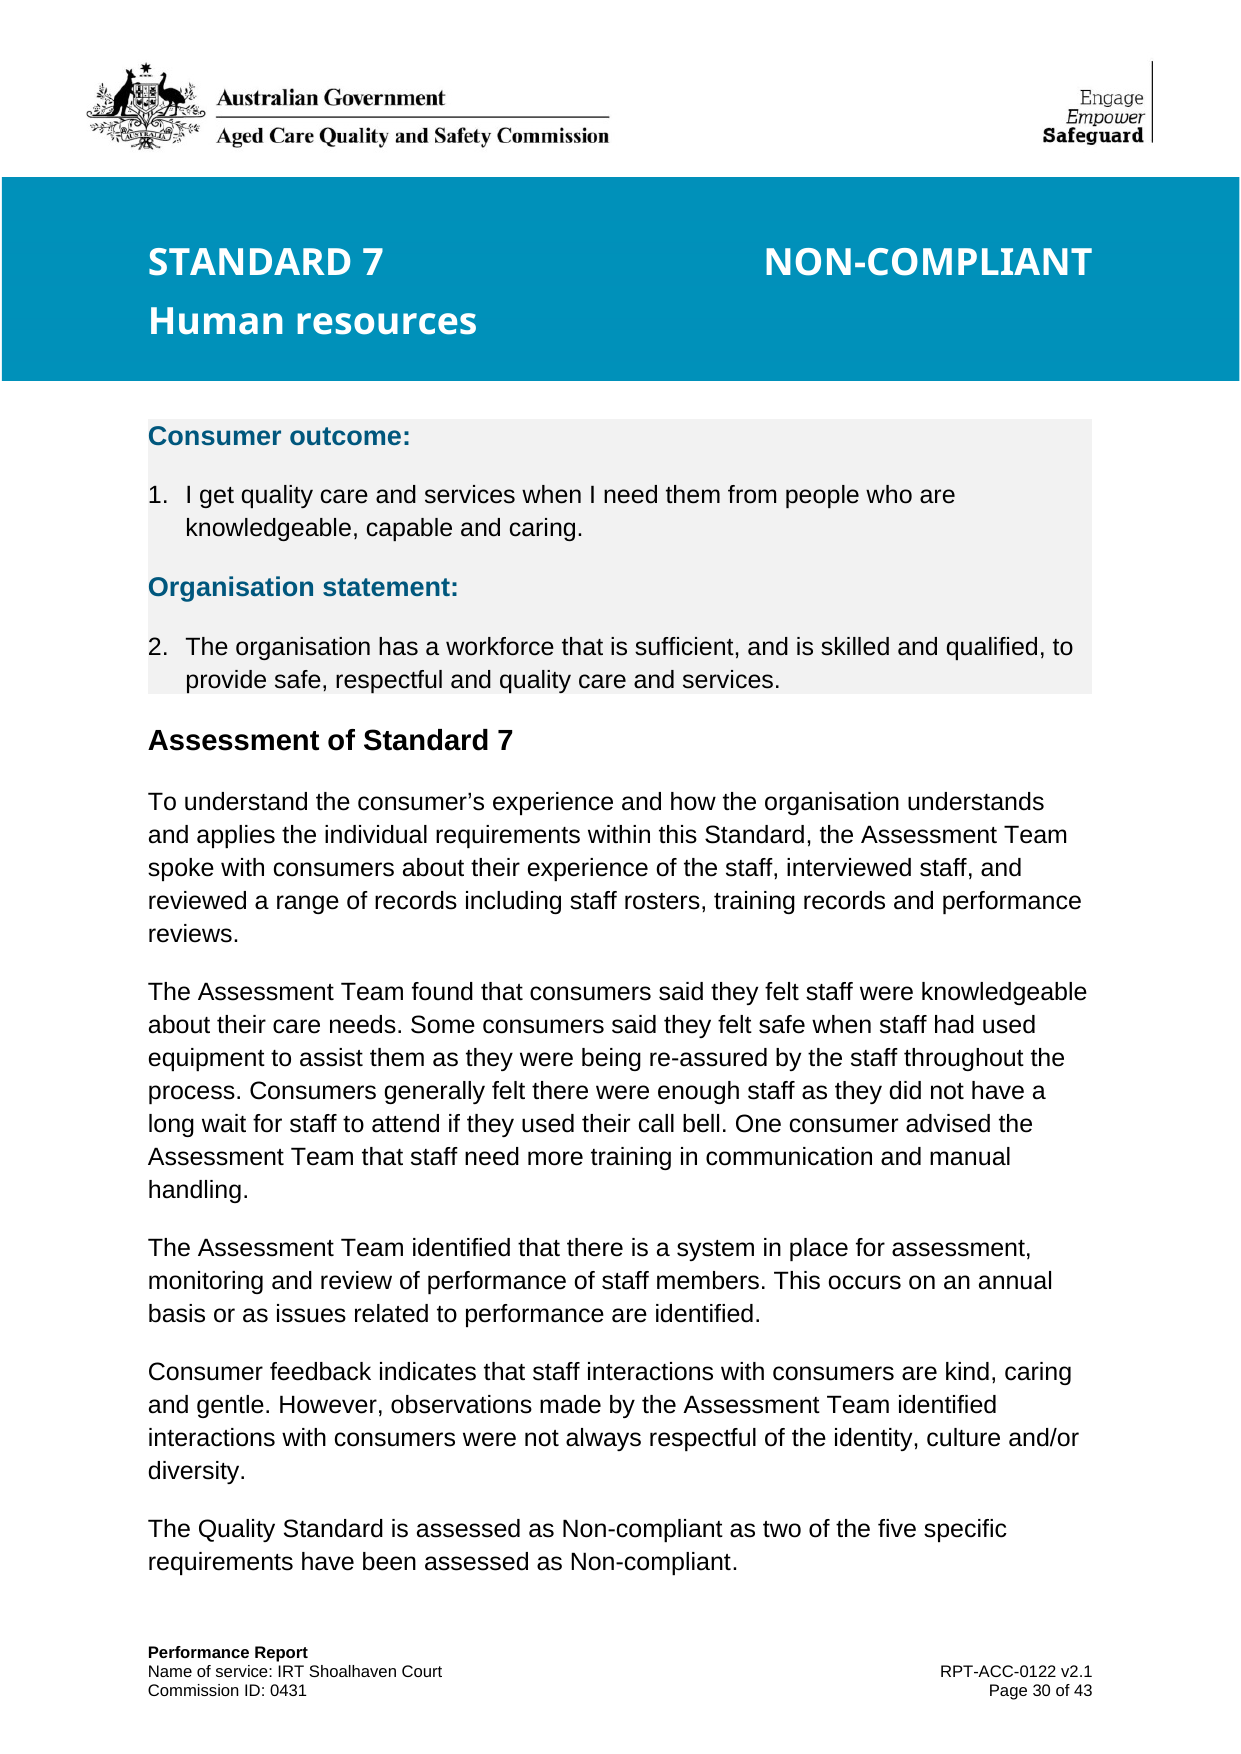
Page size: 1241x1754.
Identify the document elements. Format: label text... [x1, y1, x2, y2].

subtitle STANDARD 7 NON-COMPLIANT Human resources [148, 236, 1092, 345]
text To understand the consumer’s experience and how the organisation understands and applies the individual requirements within this Standard, the Assessment Team spoke with consumers about their experience of the staff, interviewed staff, and reviewed a range of records including staff rosters, training records and performance reviews. [148, 787, 1092, 948]
text The Assessment Team identified that there is a system in place for assessment, monitoring and review of performance of staff members. This occurs on an annual basis or as issues related to performance are identified. [148, 1233, 1092, 1328]
subtitle Assessment of Standard 7 [148, 723, 1092, 757]
list The organisation has a workforce that is sufficient, and is skilled and qualified, to provide safe, respectful and quality care and services. [148, 632, 1092, 694]
list I get quality care and services when I need them from people who are knowledgeable, capable and caring. [148, 480, 1092, 542]
subtitle Organisation statement: [148, 571, 1092, 603]
text Consumer feedback indicates that staff interactions with consumers are kind, caring and gentle. However, observations made by the Assessment Team identified interactions with consumers were not always respectful of the identity, culture and/or diversity. [148, 1357, 1092, 1485]
picture [0, 1, 1241, 171]
subtitle Consumer outcome: [148, 419, 1092, 451]
text The Quality Standard is assessed as Non-compliant as two of the five specific requirements have been assessed as Non-compliant. [148, 1514, 1092, 1576]
text The Assessment Team found that consumers said they felt staff were knowledgeable about their care needs. Some consumers said they felt safe when staff had used equipment to assist them as they were being re-assured by the staff throughout the process. Consumers generally felt there were enough staff as they did not have a long wait for staff to attend if they used their call bell. One consumer advised the Assessment Team that staff need more training in communication and manual handling. [148, 977, 1092, 1204]
